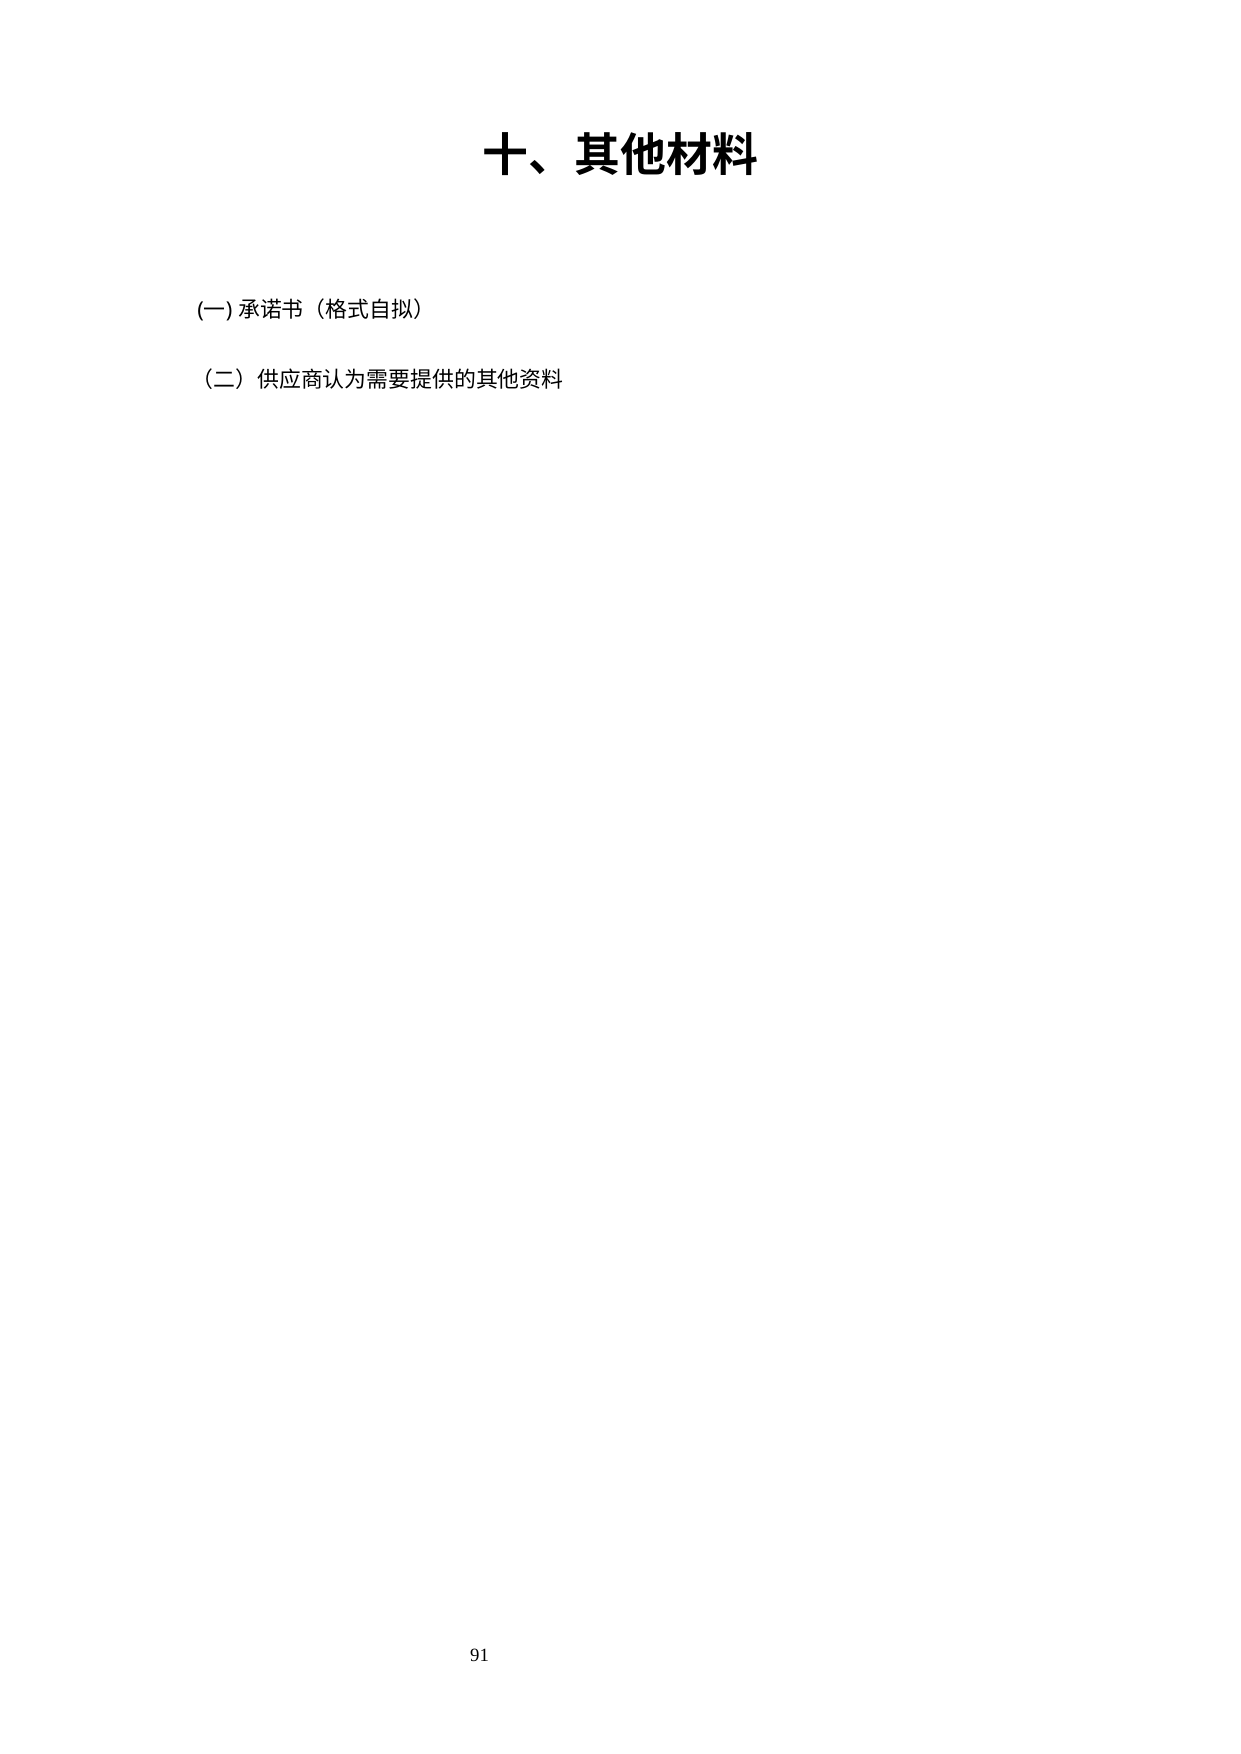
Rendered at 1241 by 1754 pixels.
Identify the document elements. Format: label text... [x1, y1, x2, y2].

text 十、其他材料 [148, 118, 1092, 184]
text （二）供应商认为需要提供的其他资料 [148, 351, 1092, 397]
text (一) 承诺书（格式自拟） [148, 280, 1092, 326]
